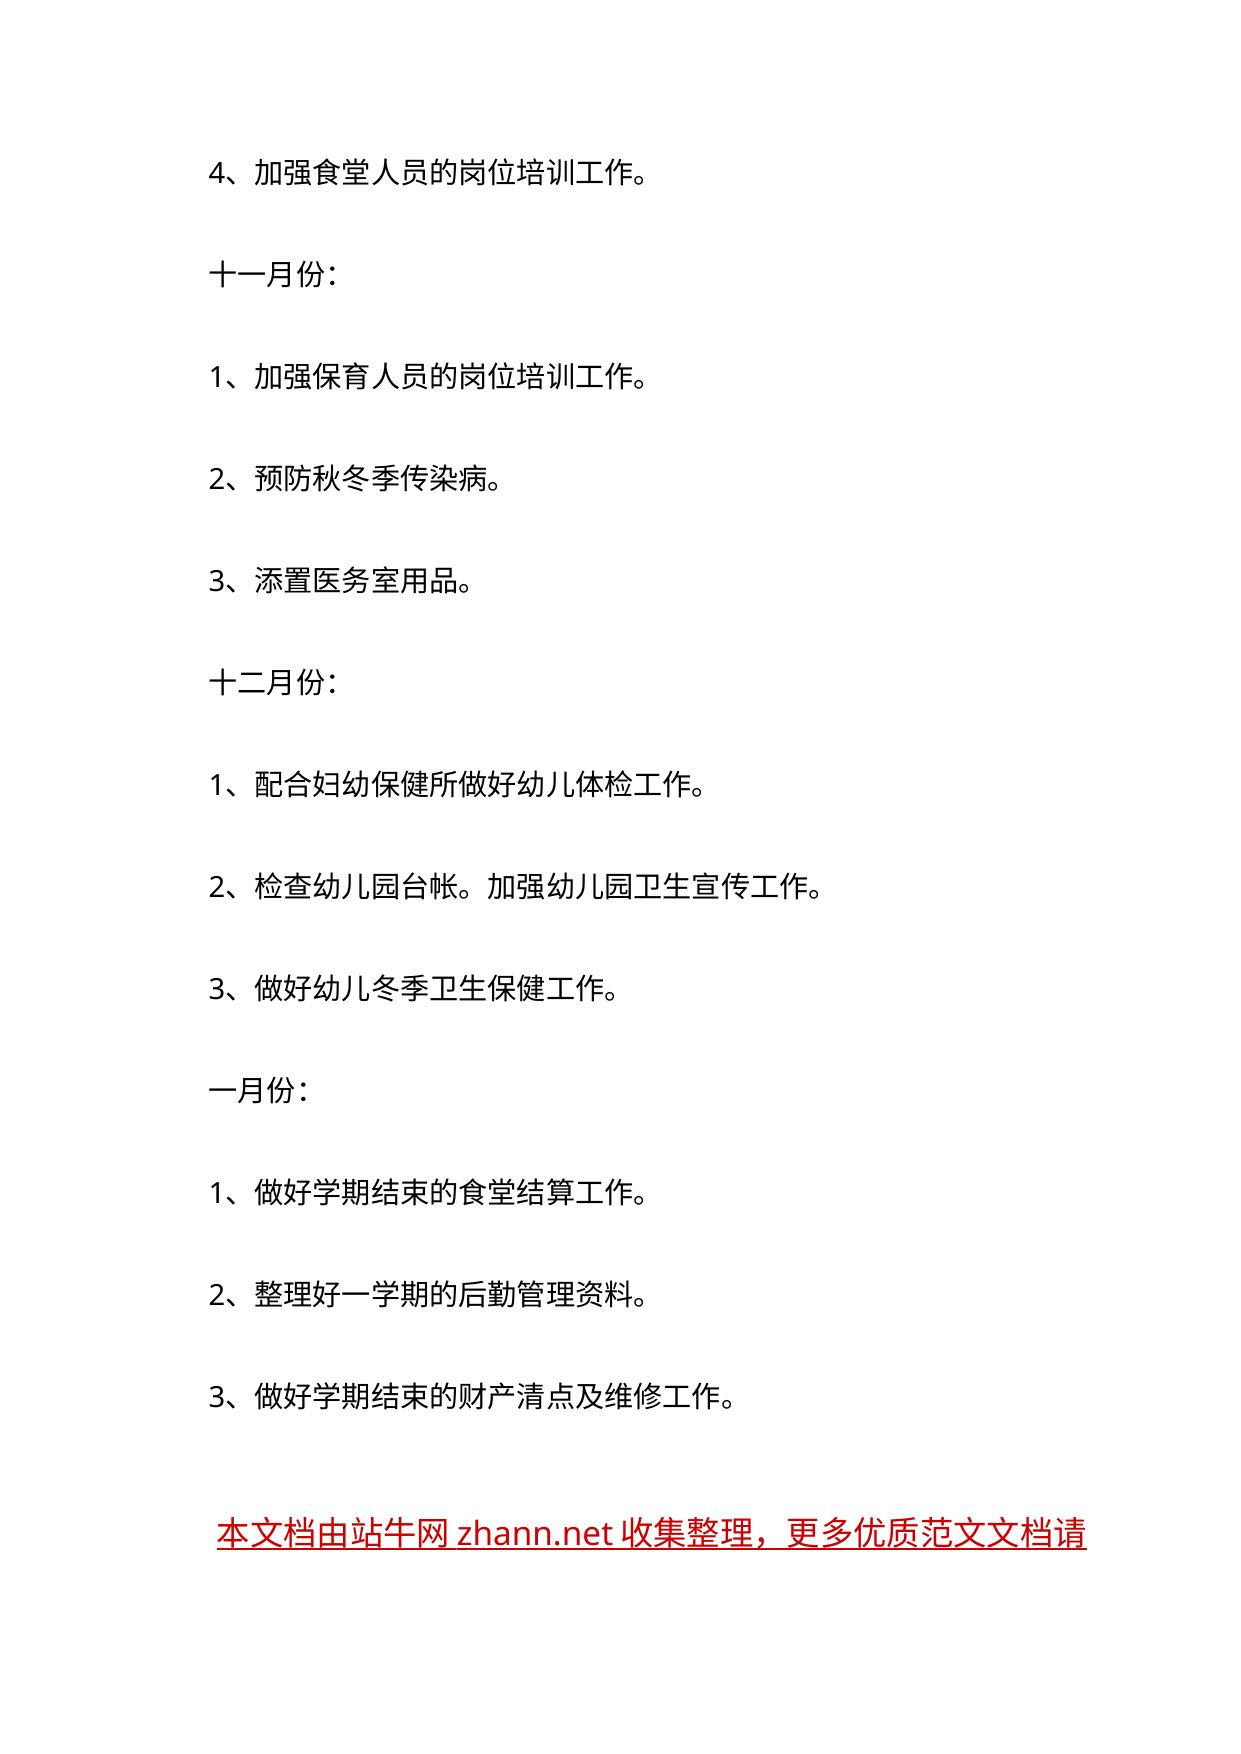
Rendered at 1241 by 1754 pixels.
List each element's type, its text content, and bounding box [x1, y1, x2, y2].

text 3、做好学期结束的财产清点及维修工作。 [150, 1373, 1090, 1416]
text 2、检查幼儿园台帐。加强幼儿园卫生宣传工作。 [150, 863, 1090, 906]
text 3、添置医务室用品。 [150, 558, 1090, 600]
text 4、加强食堂人员的岗位培训工作。 [150, 150, 1090, 192]
text 1、配合妇幼保健所做好幼儿体检工作。 [150, 761, 1090, 804]
text 十二月份： [150, 660, 1090, 702]
text 1、做好学期结束的食堂结算工作。 [150, 1169, 1090, 1212]
text 一月份： [150, 1067, 1090, 1110]
text 1、加强保育人员的岗位培训工作。 [150, 354, 1090, 396]
text 3、做好幼儿冬季卫生保健工作。 [150, 965, 1090, 1008]
text 2、整理好一学期的后勤管理资料。 [150, 1271, 1090, 1313]
text 十一月份： [150, 252, 1090, 294]
text 2、预防秋冬季传染病。 [150, 456, 1090, 498]
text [150, 1506, 1090, 1555]
